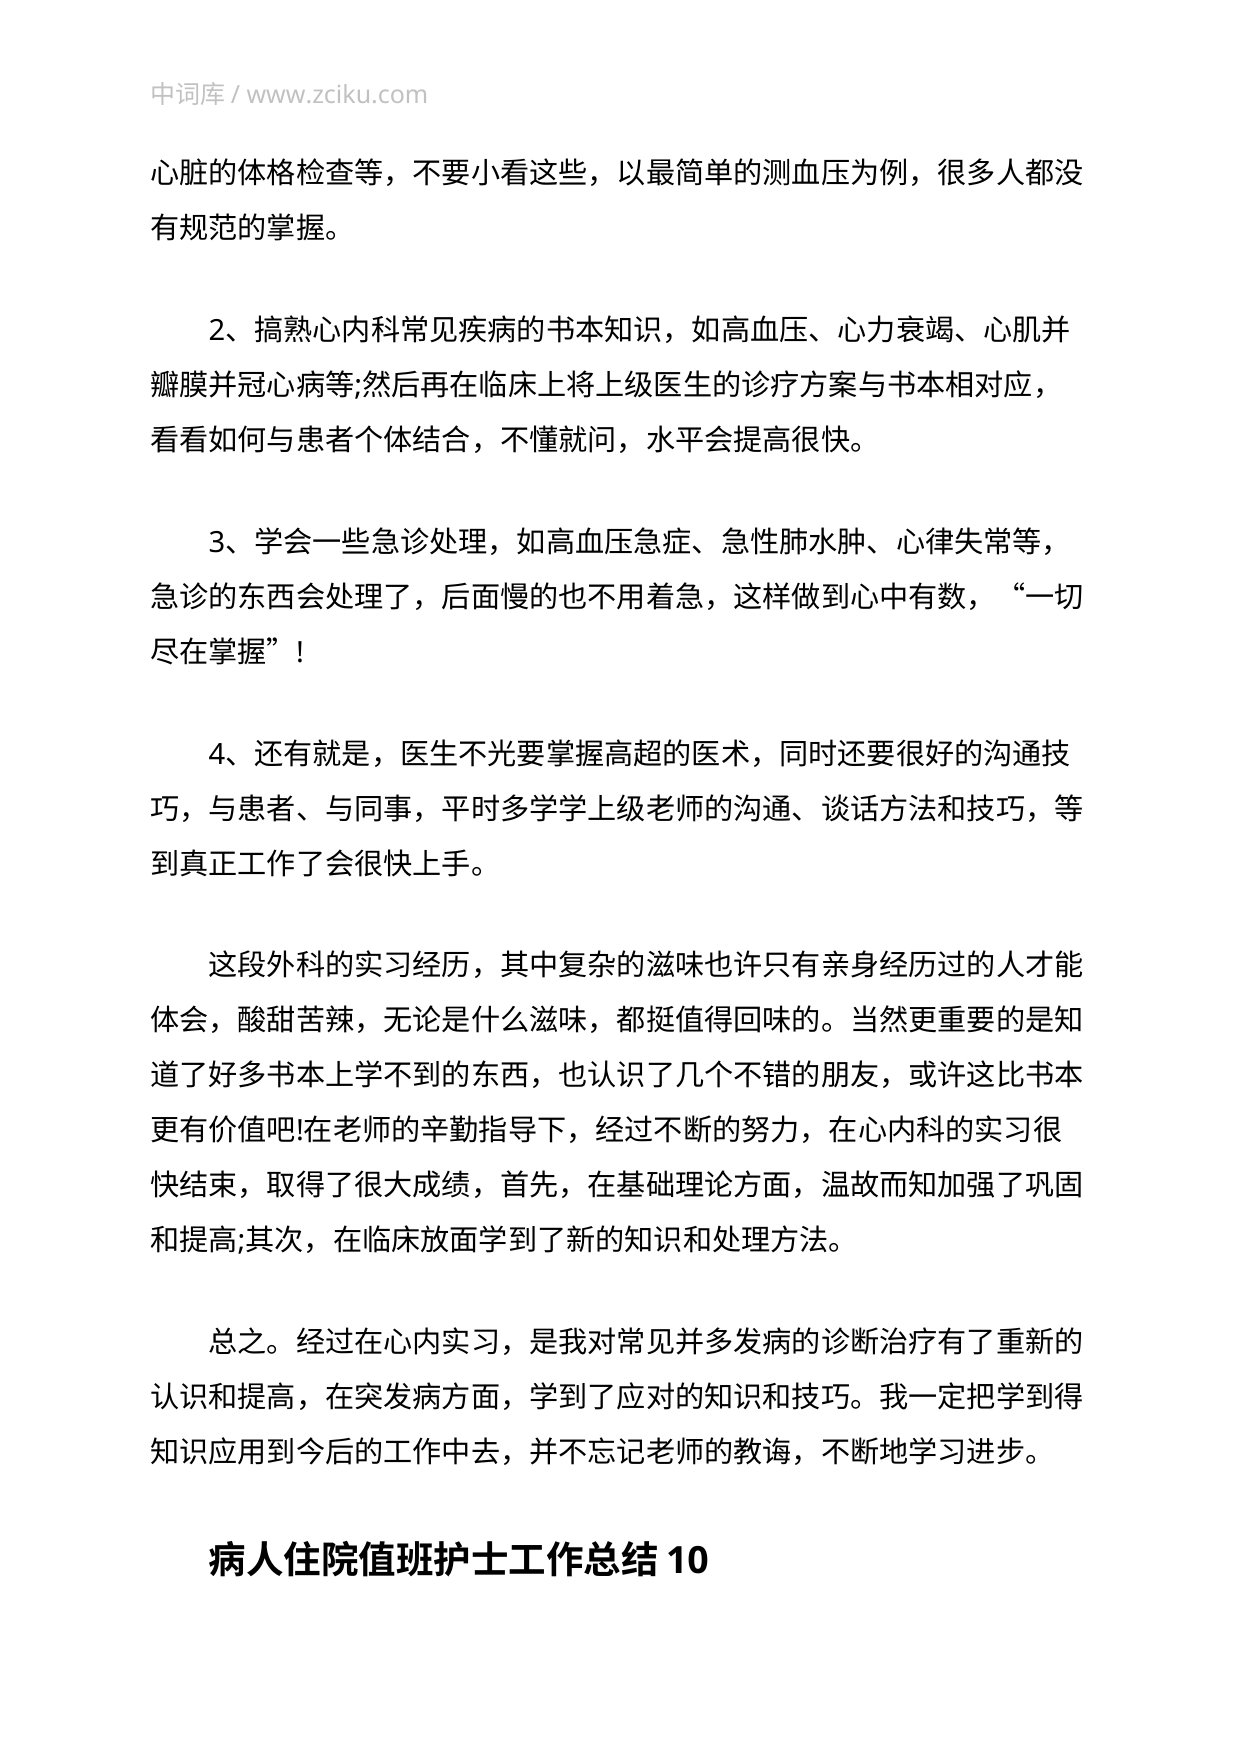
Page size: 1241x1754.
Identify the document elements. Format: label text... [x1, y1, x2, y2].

text 3、学会一些急诊处理，如高血压急症、急性肺水肿、心律失常等，急诊的东西会处理了，后面慢的也不用着急，这样做到心中有数，“一切尽在掌握”! [150, 518, 1090, 671]
text 2、搞熟心内科常见疾病的书本知识，如高血压、心力衰竭、心肌并瓣膜并冠心病等;然后再在临床上将上级医生的诊疗方案与书本相对应，看看如何与患者个体结合，不懂就问，水平会提高很快。 [150, 307, 1090, 459]
text 这段外科的实习经历，其中复杂的滋味也许只有亲身经历过的人才能体会，酸甜苦辣，无论是什么滋味，都挺值得回味的。当然更重要的是知道了好多书本上学不到的东西，也认识了几个不错的朋友，或许这比书本更有价值吧!在老师的辛勤指导下，经过不断的努力，在心内科的实习很快结束，取得了很大成绩，首先，在基础理论方面，温故而知加强了巩固和提高;其次，在临床放面学到了新的知识和处理方法。 [150, 942, 1090, 1259]
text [150, 150, 1090, 247]
text 病人住院值班护士工作总结10 [150, 1530, 1090, 1584]
text 4、还有就是，医生不光要掌握高超的医术，同时还要很好的沟通技巧，与患者、与同事，平时多学学上级老师的沟通、谈话方法和技巧，等到真正工作了会很快上手。 [150, 730, 1090, 882]
text 总之。经过在心内实习，是我对常见并多发病的诊断治疗有了重新的认识和提高，在突发病方面，学到了应对的知识和技巧。我一定把学到得知识应用到今后的工作中去，并不忘记老师的教诲，不断地学习进步。 [150, 1318, 1090, 1471]
